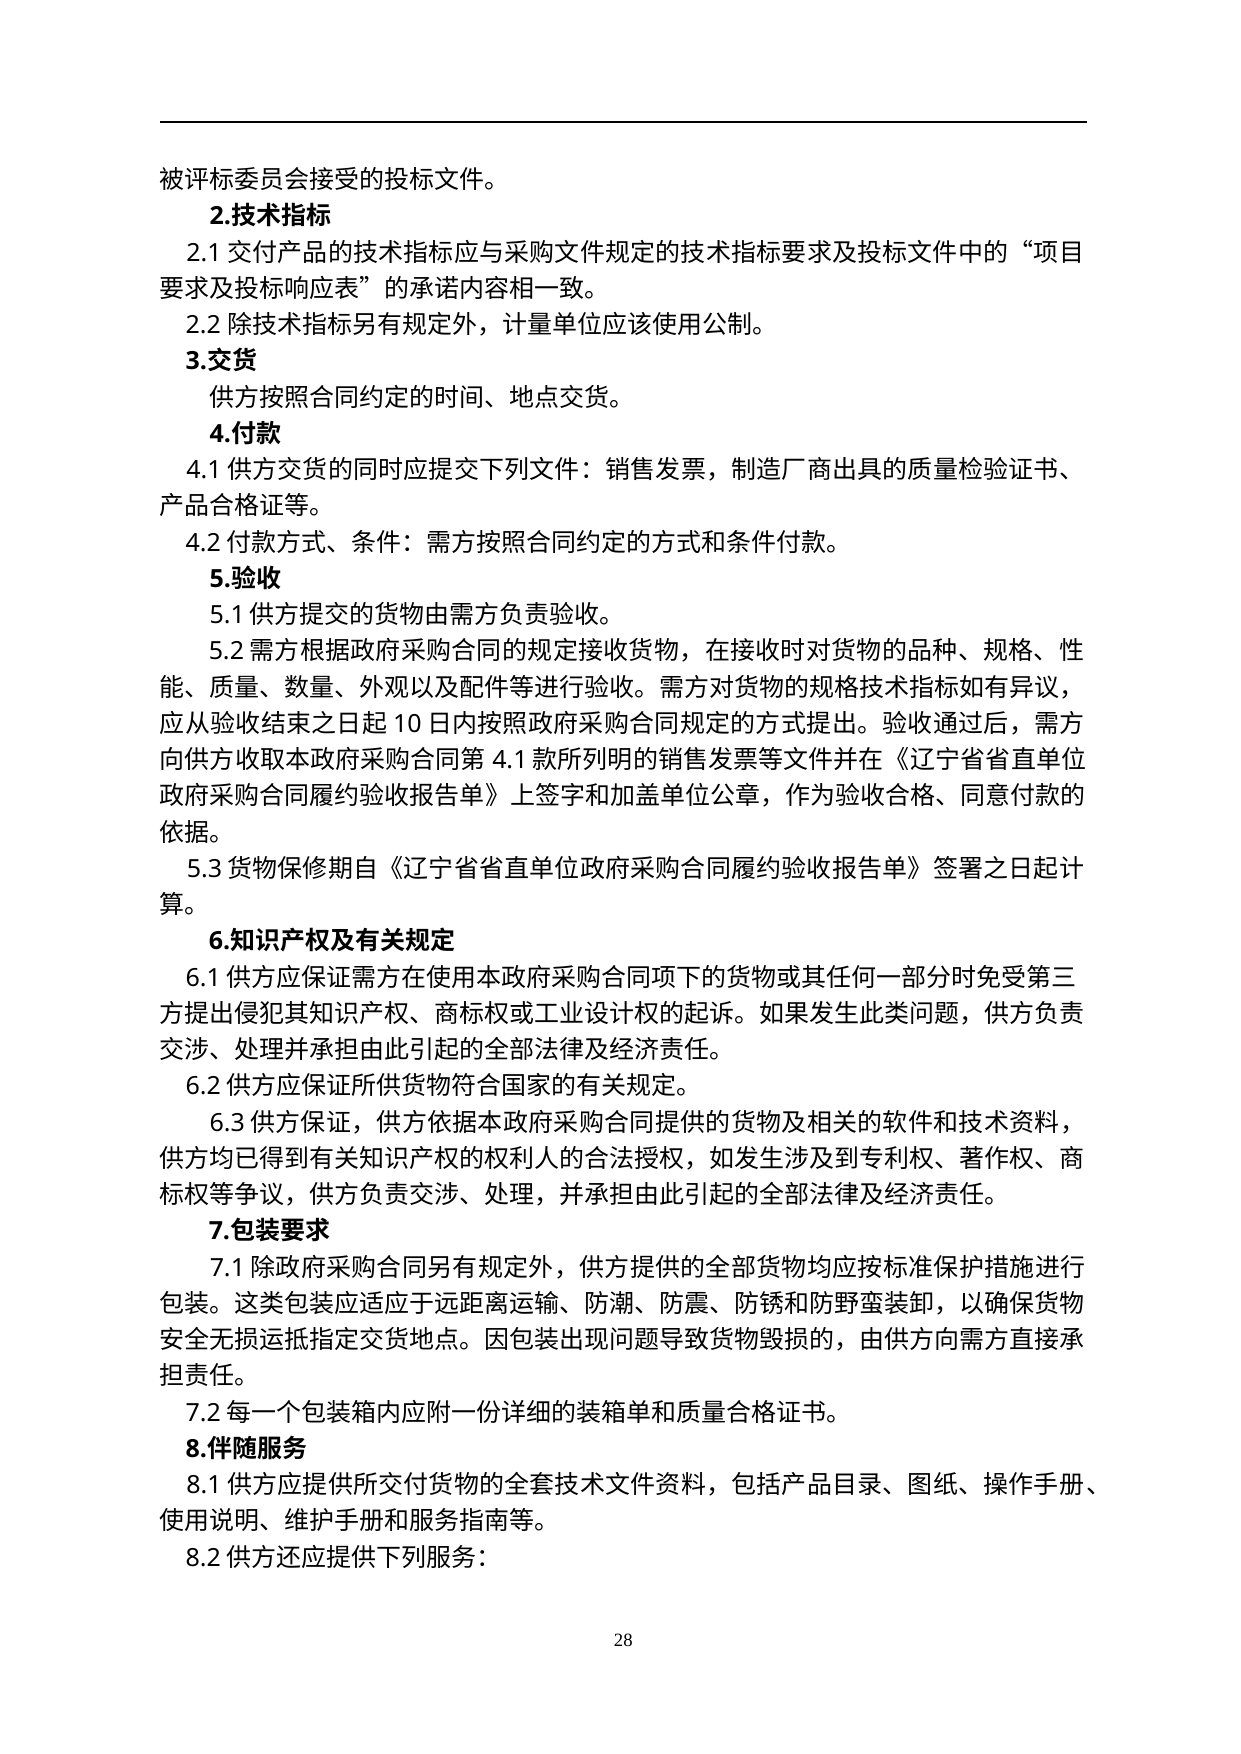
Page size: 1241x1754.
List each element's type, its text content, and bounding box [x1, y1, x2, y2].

text 7.包装要求 [159, 1211, 1087, 1247]
text 4.付款 4.1供方交货的同时应提交下列文件：销售发票，制造厂商出具的质量检验证书、产品合格证等。 4.2付款方式、条件：需方按照合同约定的方式和条件付款。 [159, 413, 1087, 558]
text 6.3供方保证，供方依据本政府采购合同提供的货物及相关的软件和技术资料，供方均已得到有关知识产权的权利人的合法授权，如发生涉及到专利权、著作权、商标权等争议，供方负责交涉、处理，并承担由此引起的全部法律及经济责任。 [159, 1102, 1087, 1211]
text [159, 1247, 1087, 1573]
text 5.2需方根据政府采购合同的规定接收货物，在接收时对货物的品种、规格、性能、质量、数量、外观以及配件等进行验收。需方对货物的规格技术指标如有异议，应从验收结束之日起10日内按照政府采购合同规定的方式提出。验收通过后，需方向供方收取本政府采购合同第4.1款所列明的销售发票等文件并在《辽宁省省直单位政府采购合同履约验收报告单》上签字和加盖单位公章，作为验收合格、同意付款的依据。 5.3货物保修期自《辽宁省省直单位政府采购合同履约验收报告单》签署之日起计算。 [159, 631, 1087, 921]
text 2.技术指标 2.1交付产品的技术指标应与采购文件规定的技术指标要求及投标文件中的“项目要求及投标响应表”的承诺内容相一致。 2.2 除技术指标另有规定外，计量单位应该使用公制。 3.交货 [159, 196, 1087, 377]
text 5.验收 [159, 558, 1087, 594]
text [159, 159, 1087, 196]
text 供方按照合同约定的时间、地点交货。 [159, 377, 1087, 413]
text 5.1供方提交的货物由需方负责验收。 [159, 594, 1087, 631]
text 6.知识产权及有关规定 6.1供方应保证需方在使用本政府采购合同项下的货物或其任何一部分时免受第三方提出侵犯其知识产权、商标权或工业设计权的起诉。如果发生此类问题，供方负责交涉、处理并承担由此引起的全部法律及经济责任。 6.2供方应保证所供货物符合国家的有关规定。 [159, 921, 1087, 1102]
